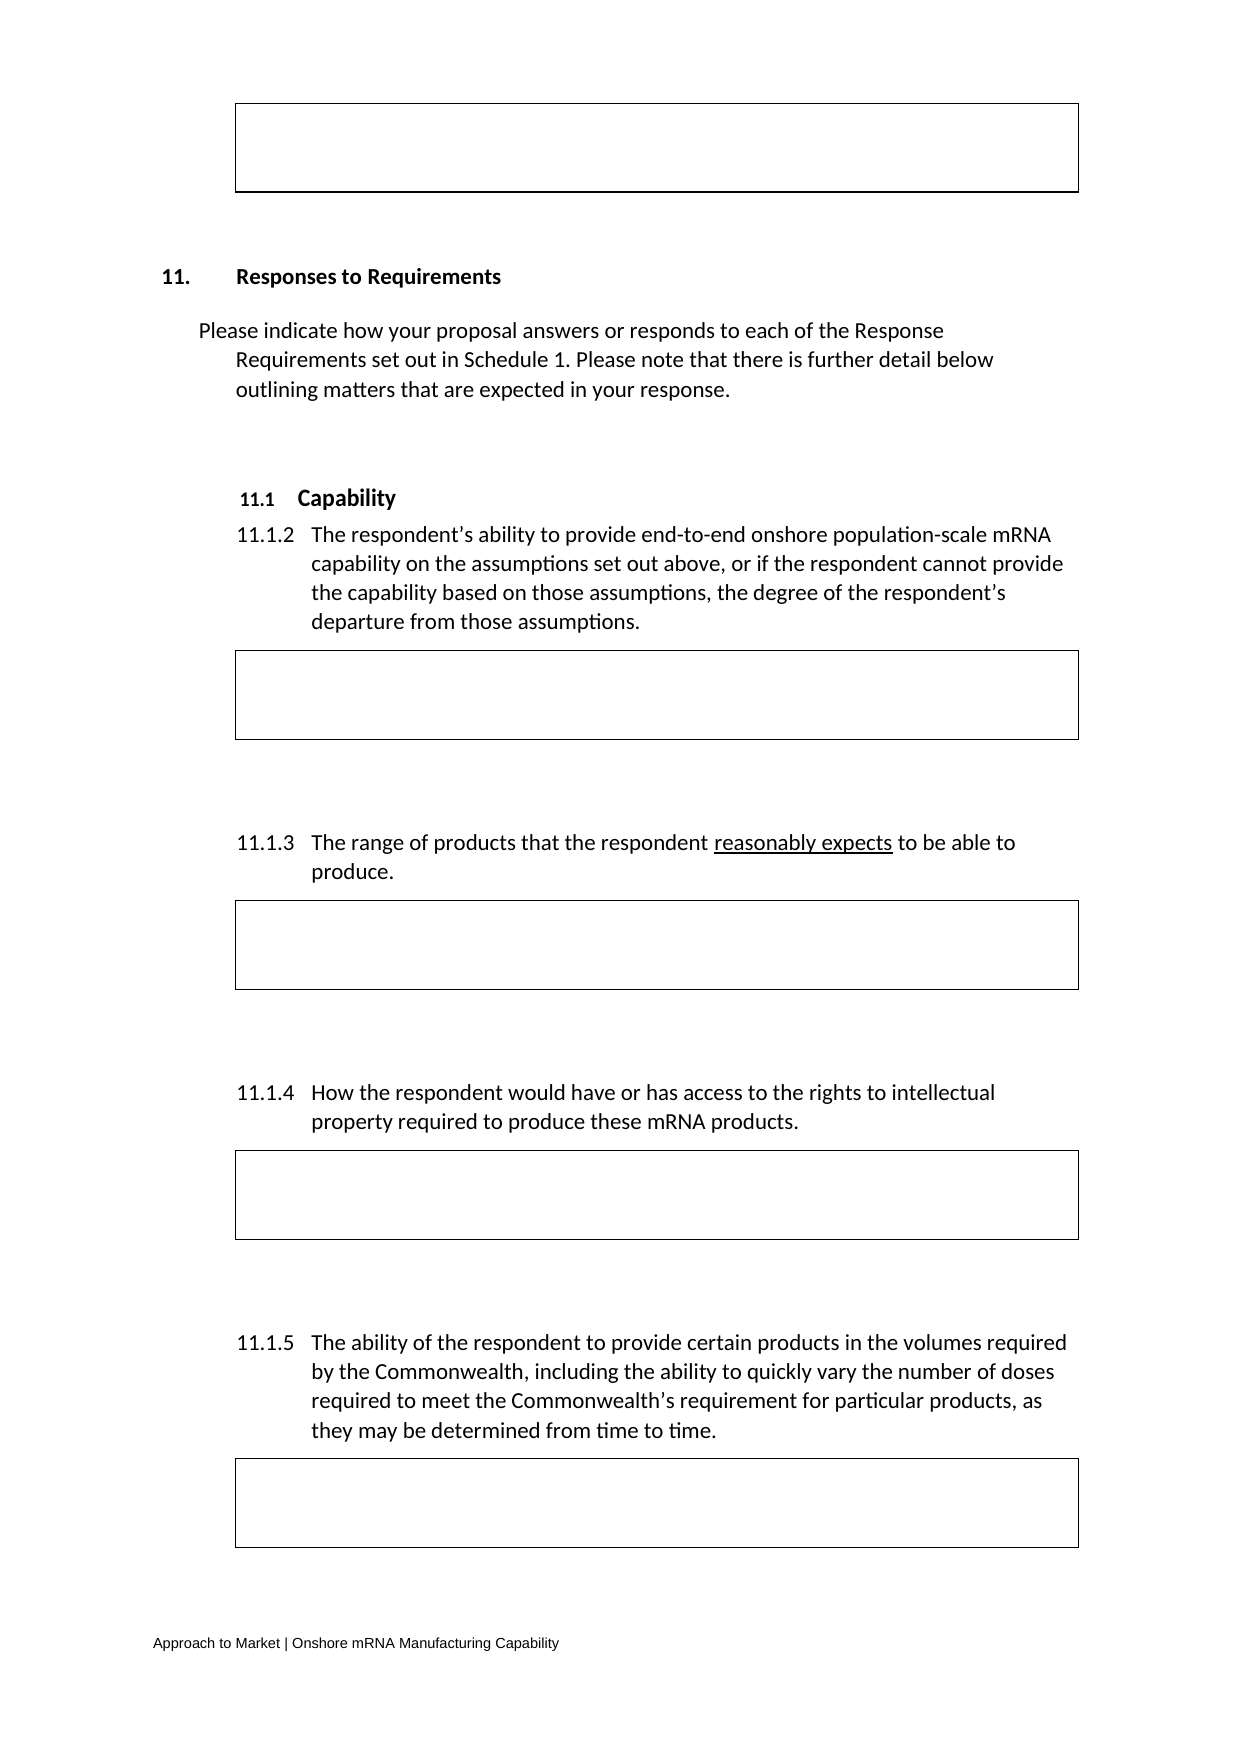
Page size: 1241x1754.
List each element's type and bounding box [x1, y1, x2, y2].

table_header [150, 103, 1090, 1621]
